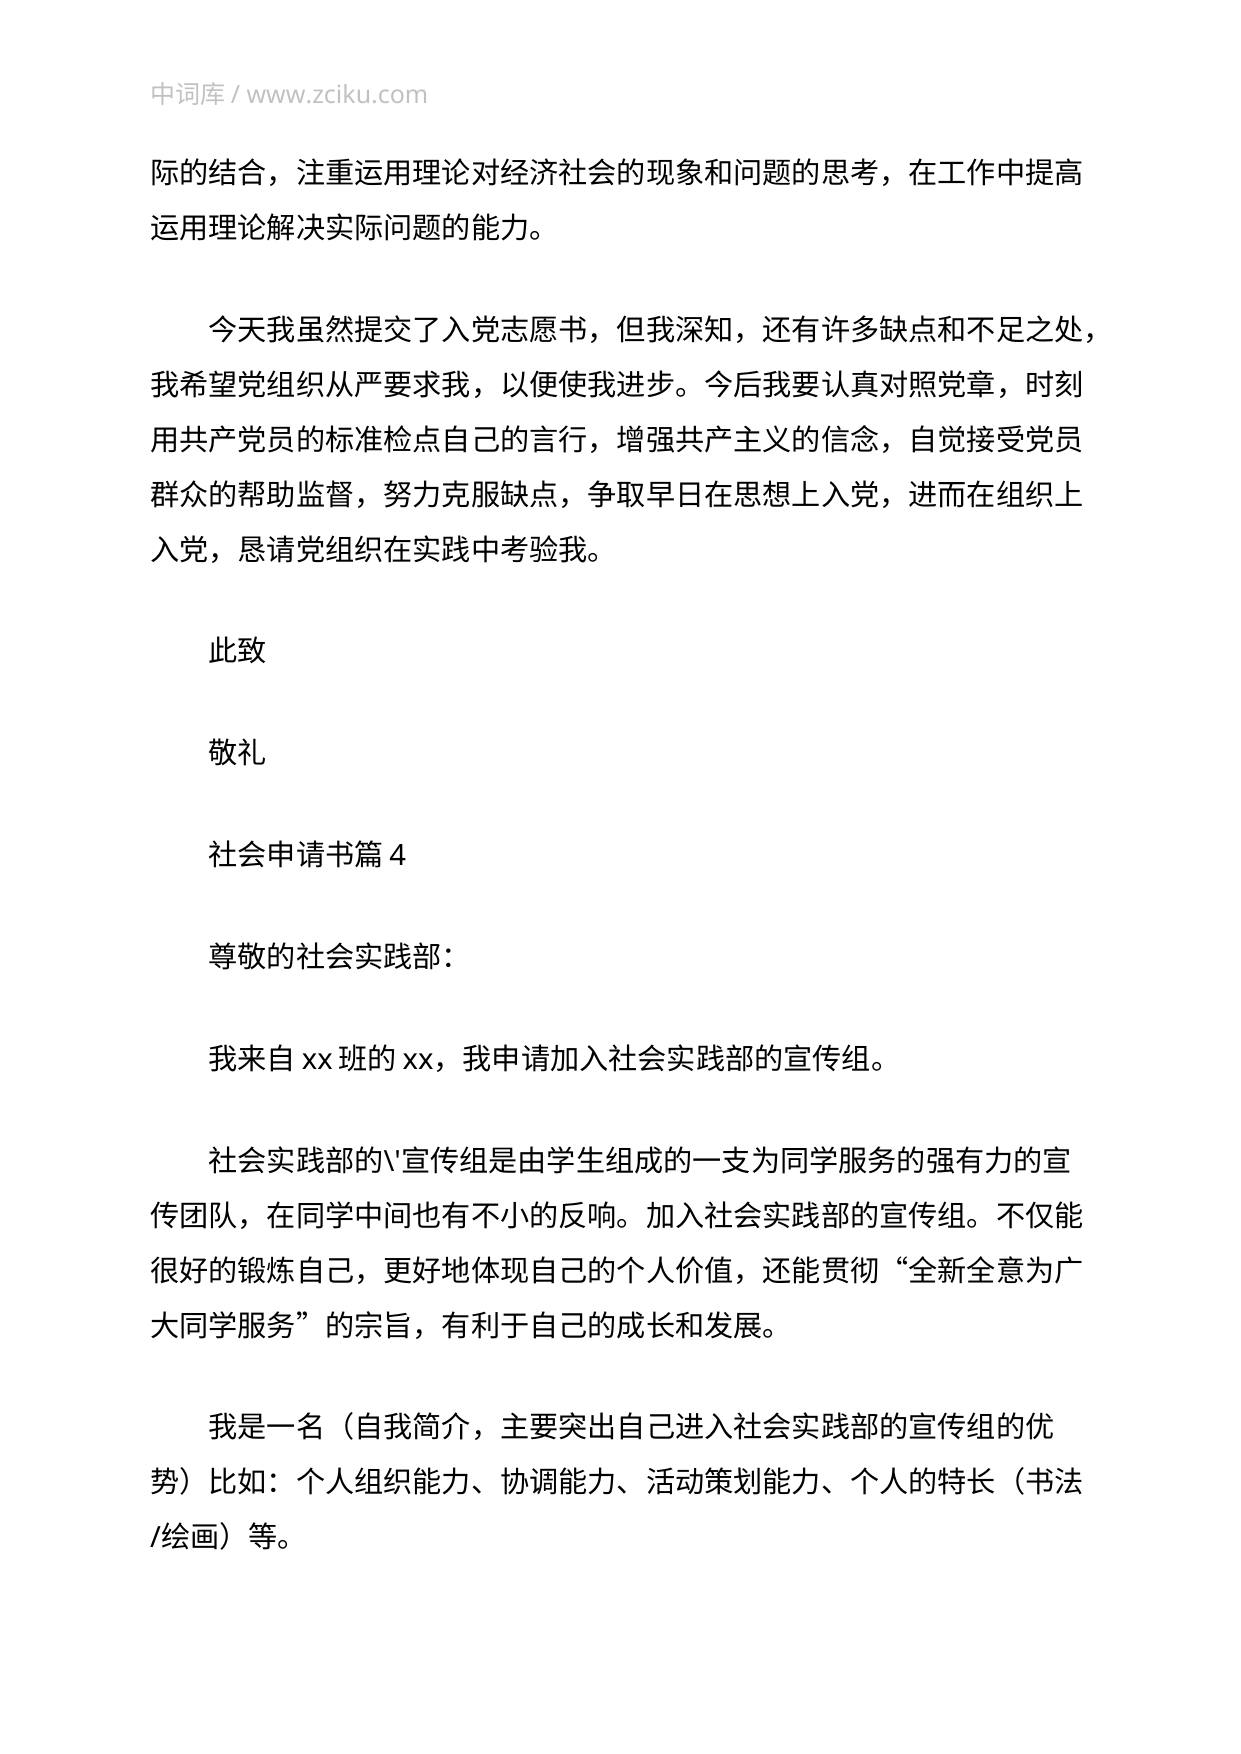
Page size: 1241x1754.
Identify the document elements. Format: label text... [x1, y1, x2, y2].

text 今天我虽然提交了入党志愿书，但我深知，还有许多缺点和不足之处，我希望党组织从严要求我，以便使我进步。今后我要认真对照党章，时刻用共产党员的标准检点自己的言行，增强共产主义的信念，自觉接受党员群众的帮助监督，努力克服缺点，争取早日在思想上入党，进而在组织上入党，恳请党组织在实践中考验我。 [150, 307, 1090, 568]
text 我来自xx班的xx，我申请加入社会实践部的宣传组。 [150, 1035, 1090, 1078]
text 此致 [150, 628, 1090, 670]
text 尊敬的社会实践部： [150, 933, 1090, 976]
text 社会申请书篇4 [150, 832, 1090, 874]
text 社会实践部的\'宣传组是由学生组成的一支为同学服务的强有力的宣传团队，在同学中间也有不小的反响。加入社会实践部的宣传组。不仅能很好的锻炼自己，更好地体现自己的个人价值，还能贯彻“全新全意为广大同学服务”的宗旨，有利于自己的成长和发展。 [150, 1137, 1090, 1344]
text 我是一名（自我简介，主要突出自己进入社会实践部的宣传组的优势）比如：个人组织能力、协调能力、活动策划能力、个人的特长（书法/绘画）等。 [150, 1404, 1090, 1556]
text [150, 150, 1090, 247]
text 敬礼 [150, 730, 1090, 772]
